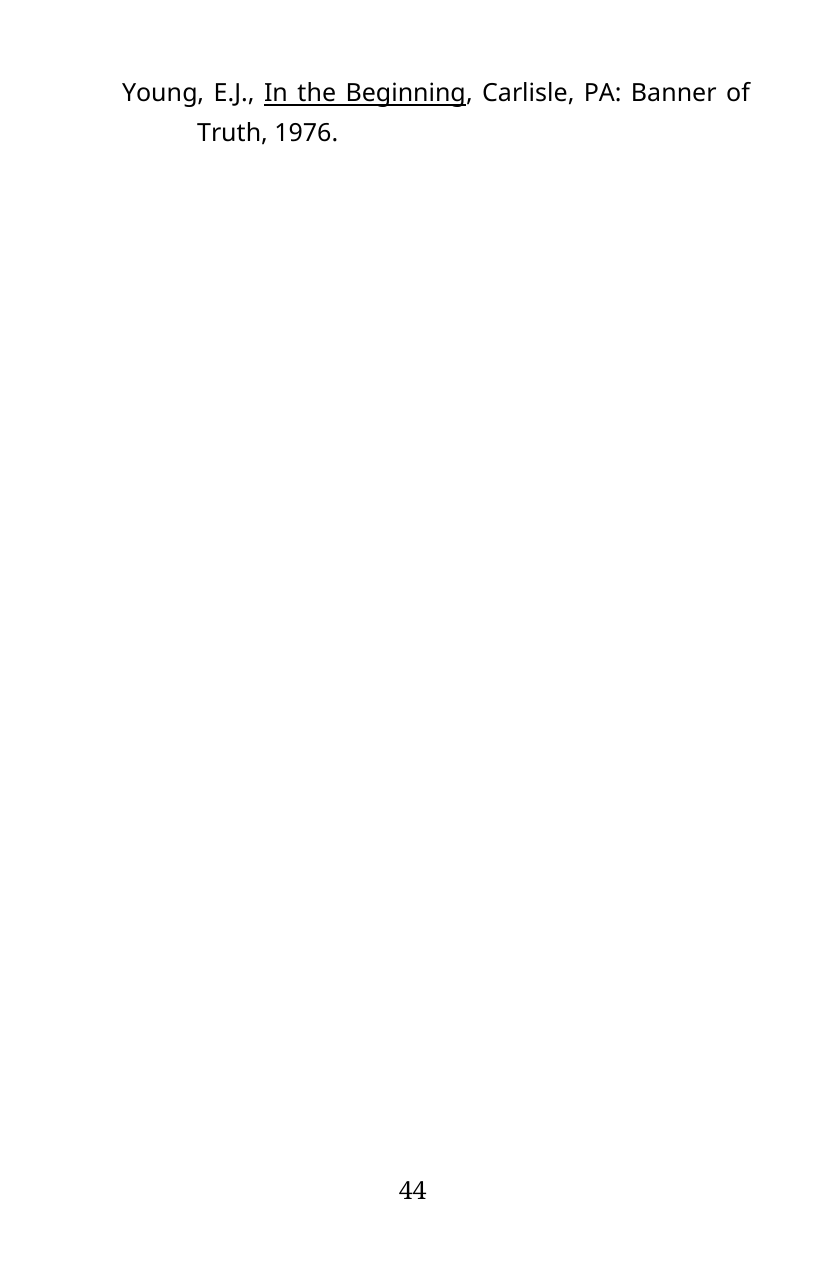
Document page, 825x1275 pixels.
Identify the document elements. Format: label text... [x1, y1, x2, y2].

text Young, E.J., In the Beginning, Carlisle, PA: Banner of Truth, 1976. [122, 75, 750, 148]
